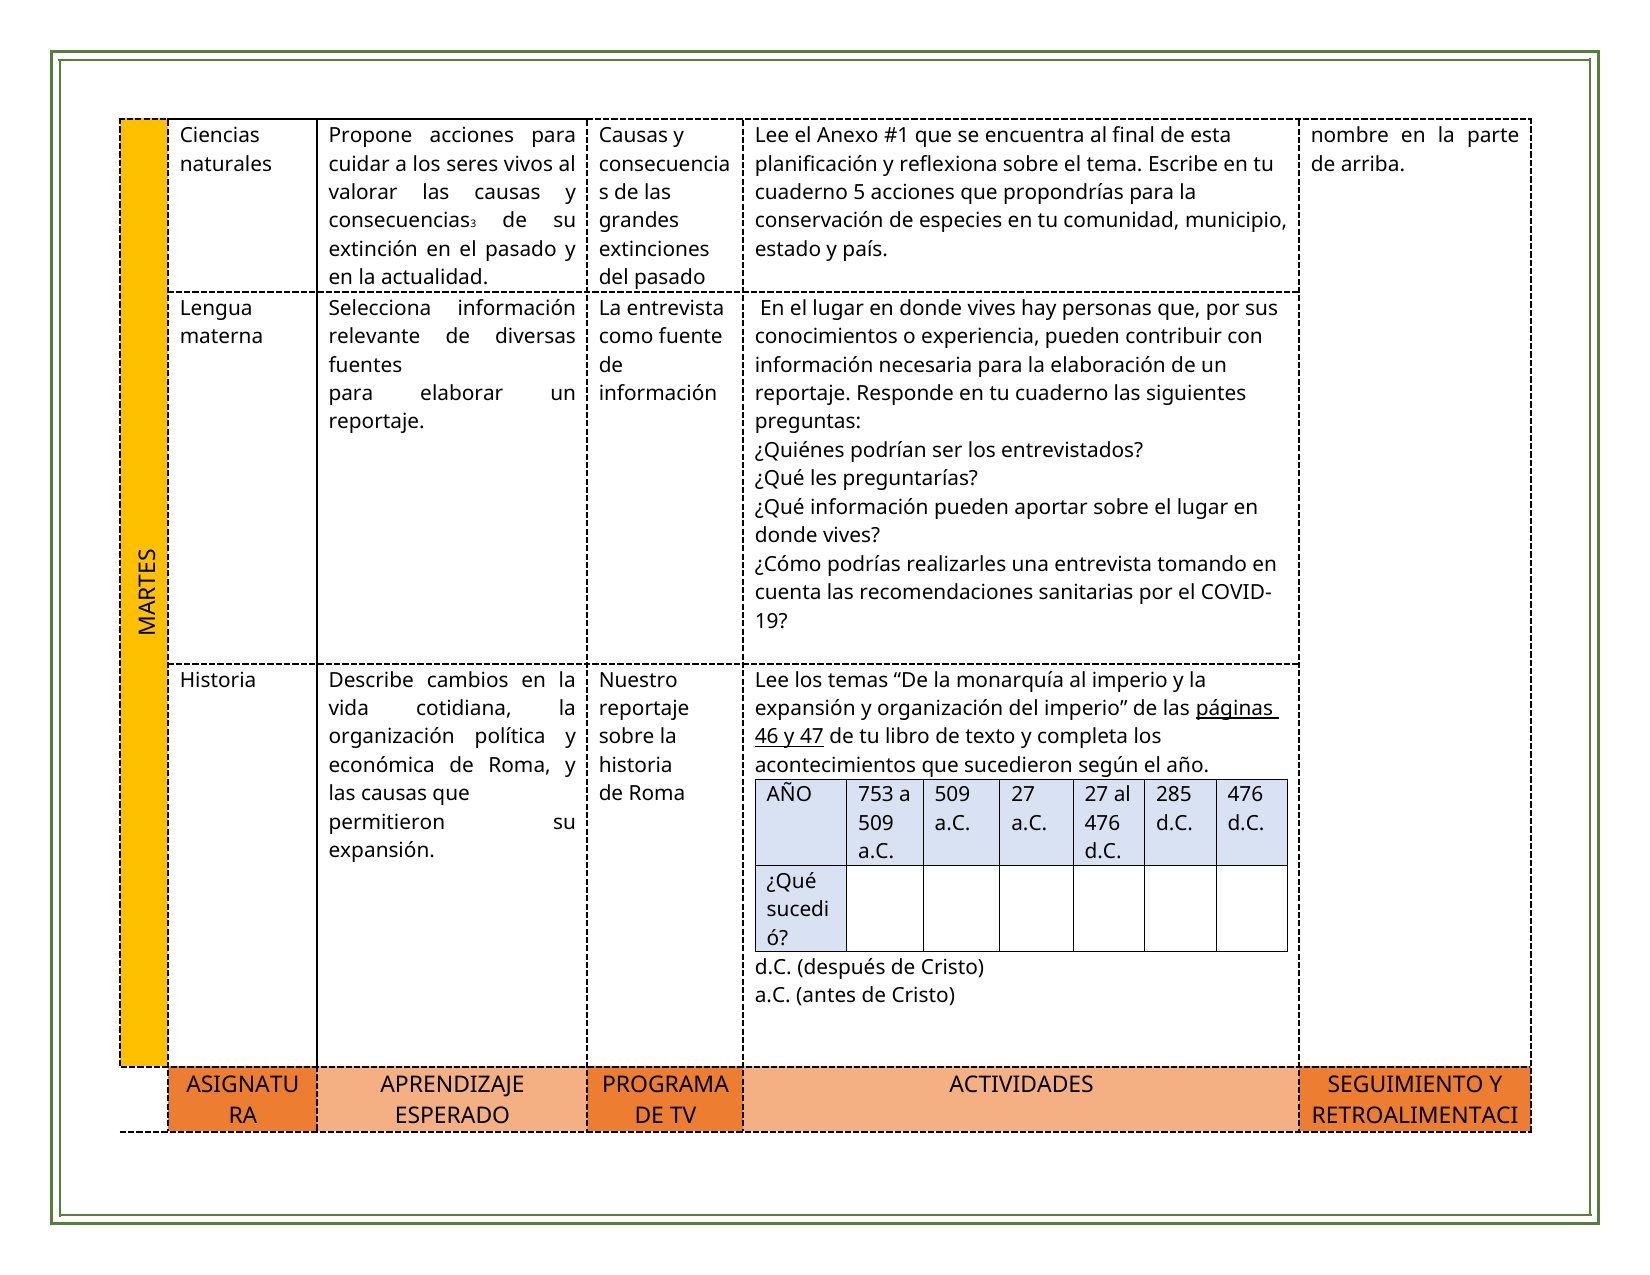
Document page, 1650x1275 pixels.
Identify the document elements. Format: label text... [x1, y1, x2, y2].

table_cell Ciencias naturales [168, 120, 316, 291]
table_cell Lee los temas “De la monarquía al imperio y la expansión y organización del imperio” de las páginas 46 y 47 de tu libro de texto y completa los acontecimientos que sucedieron según el año. d.C. (después de Cristo) a.C. (antes de Cristo) [743, 663, 1299, 1066]
table_cell Selecciona información relevante de diversas fuentes para elaborar un reportaje. [318, 291, 587, 663]
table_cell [1299, 118, 1531, 1066]
table_cell PROGRAMA DE TV [587, 1066, 743, 1131]
table_cell [120, 1066, 168, 1131]
table_cell Nuestro reportaje sobre la historia de Roma [587, 663, 743, 1066]
table_cell Propone acciones para cuidar a los seres vivos al valorar las causas y consecuencias3 de su extinción en el pasado y en la actualidad. [318, 120, 587, 291]
table_cell Causas y consecuencias de las grandes extinciones del pasado [587, 118, 743, 291]
table_cell Lengua materna [168, 291, 316, 663]
table_cell Historia [168, 663, 316, 1066]
table_cell MARTES [120, 118, 168, 1066]
table_cell La entrevista como fuente de información [587, 291, 743, 663]
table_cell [317, 1066, 587, 1131]
table_cell ACTIVIDADES [743, 1066, 1299, 1131]
table_cell Describe cambios en la vida cotidiana, la organización política y económica de Roma, y las causas que permitieron su expansión. [318, 663, 587, 1066]
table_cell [1299, 1066, 1531, 1131]
table_cell ASIGNATURA [168, 1066, 317, 1131]
table_cell Lee el Anexo #1 que se encuentra al final de esta planificación y reflexiona sobre el tema. Escribe en tu cuaderno 5 acciones que propondrías para la conservación de especies en tu comunidad, municipio, estado y país. [743, 118, 1299, 291]
table_cell En el lugar en donde vives hay personas que, por sus conocimientos o experiencia, pueden contribuir con información necesaria para la elaboración de un reportaje. Responde en tu cuaderno las siguientes preguntas: ¿Quiénes podrían ser los entrevistados? ¿Qué les preguntarías? ¿Qué información pueden aportar sobre el lugar en donde vives? ¿Cómo podrías realizarles una entrevista tomando en cuenta las recomendaciones sanitarias por el COVID-19? [743, 291, 1299, 663]
